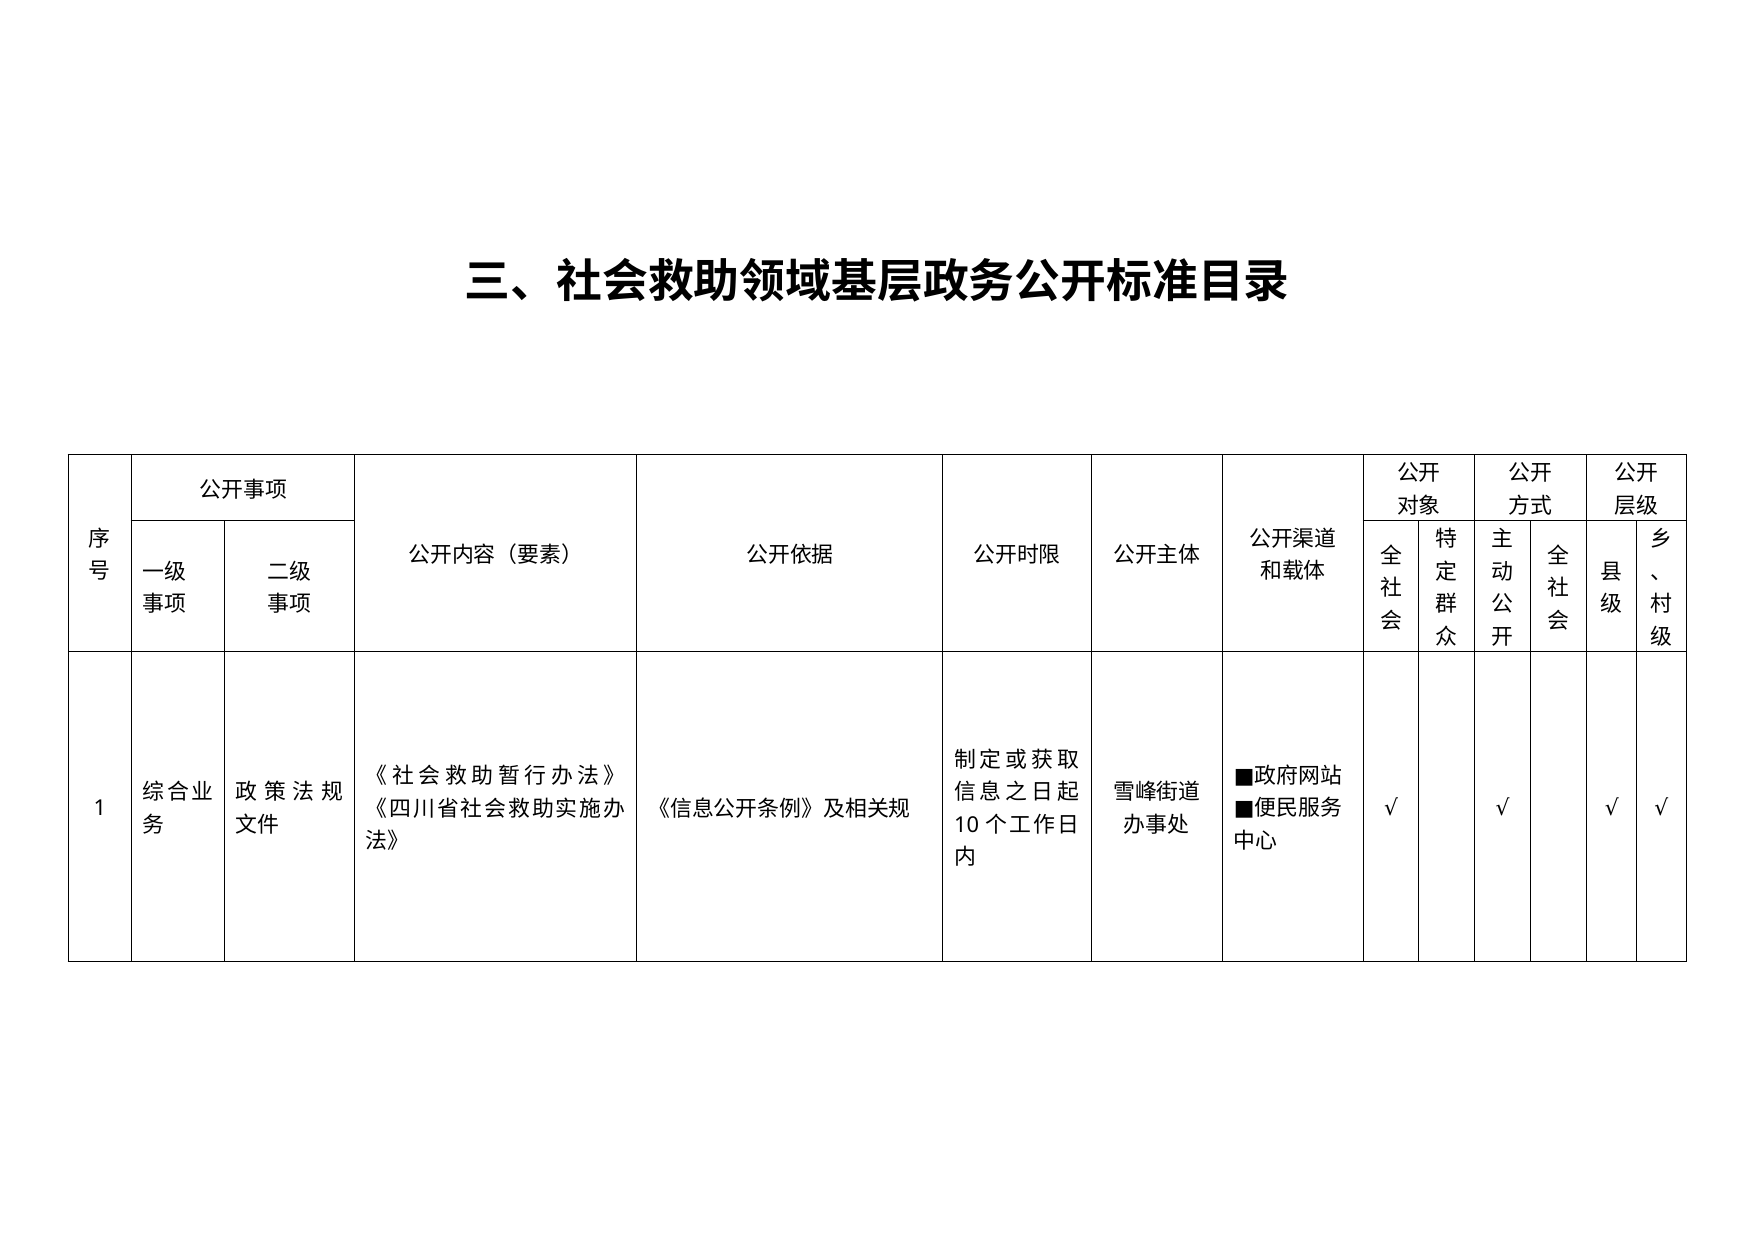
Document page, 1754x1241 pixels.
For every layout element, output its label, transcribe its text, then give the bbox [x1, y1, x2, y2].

table_cell 县级 [1587, 521, 1636, 651]
table_cell ■政府网站 ■便民服务中心 [1223, 652, 1363, 961]
table_cell √ [1637, 652, 1686, 961]
table_header 序号 [69, 455, 131, 651]
table_cell √ [1364, 652, 1418, 961]
table_cell [1419, 652, 1474, 961]
table_cell 制定或获取信息之日起10个工作日内 [943, 652, 1091, 961]
table_cell 乡、村级 [1637, 521, 1686, 651]
table_cell 特 定 群 众 [1419, 521, 1474, 651]
table_cell 全社会 [1364, 521, 1418, 651]
table_cell 二级 事项 [225, 521, 354, 651]
table_header 公开 层级 [1587, 455, 1686, 520]
table_header 公开时限 [943, 455, 1091, 651]
table_cell √ [1475, 652, 1530, 961]
table_cell 雪峰街道办事处 [1092, 652, 1222, 961]
table_cell 全社会 [1531, 521, 1586, 651]
table_cell [1531, 652, 1586, 961]
table_header 公开 对象 [1364, 455, 1474, 520]
table_cell 一级 事项 [132, 521, 224, 651]
table_header 公开依据 [637, 455, 942, 651]
table_header 公开渠道 和载体 [1223, 455, 1363, 651]
table_cell 主 动 公 开 [1475, 521, 1530, 651]
table_cell 1 [69, 652, 131, 961]
table_header 公开内容（要素） [355, 455, 636, 651]
table_header 公开事项 [132, 455, 354, 520]
table_cell 综合业务 [132, 652, 224, 961]
subtitle 三、社会救助领域基层政务公开标准目录 [153, 228, 1600, 326]
table_cell 政策法规文件 [225, 652, 354, 961]
table_cell 《信息公开条例》及相关规 [637, 652, 942, 961]
table_cell √ [1587, 652, 1636, 961]
table_header 公开主体 [1092, 455, 1222, 651]
table_cell 《社会救助暂行办法》《四川省社会救助实施办法》 [355, 652, 636, 961]
table_header 公开 方式 [1475, 455, 1586, 520]
